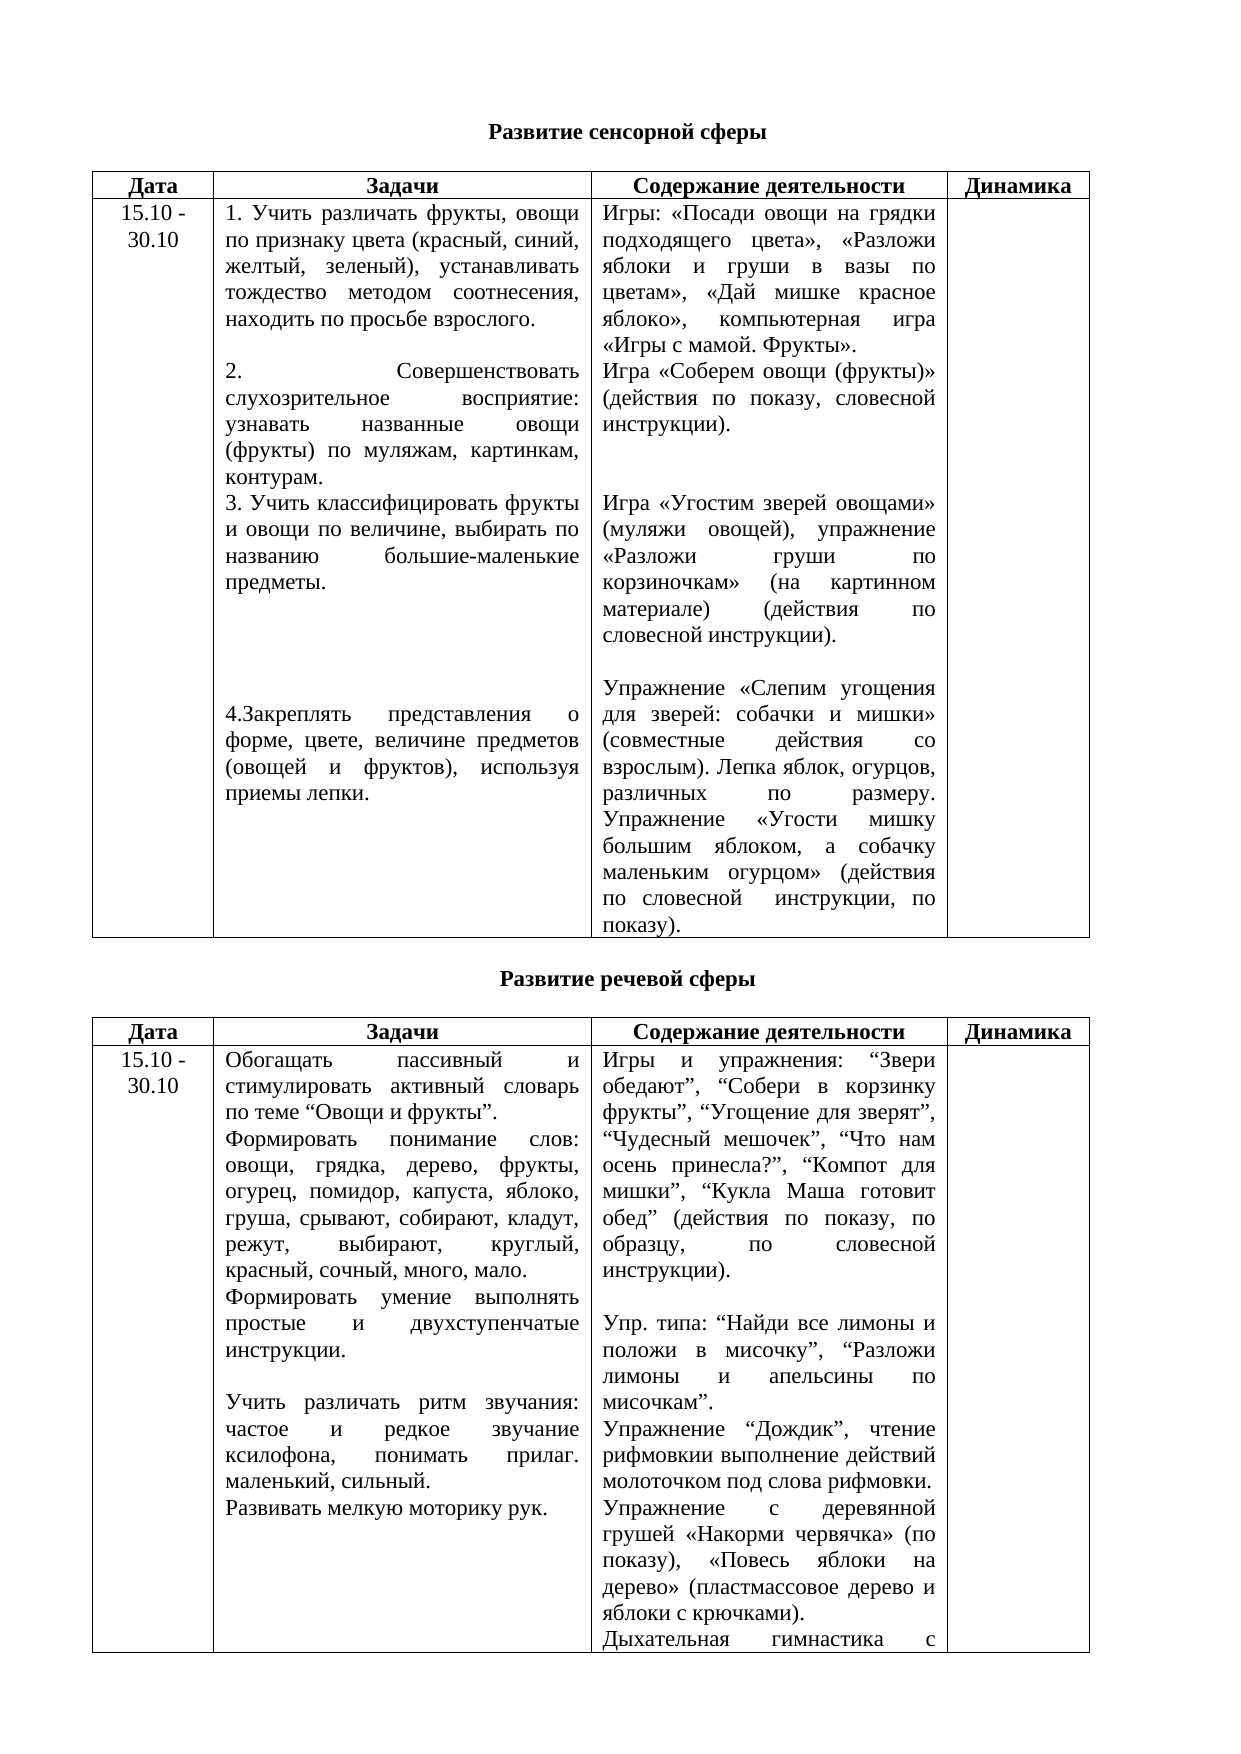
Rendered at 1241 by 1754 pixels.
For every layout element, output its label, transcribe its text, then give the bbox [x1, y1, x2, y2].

text Развитие сенсорной сферы [103, 118, 1152, 144]
table_header Динамика [948, 1018, 1089, 1045]
table_cell 1. Учить различать фрукты, овощи по признаку цвета (красный, синий, желтый, зеленый), устанавливать тождество методом соотнесения, находить по просьбе взрослого. 2. Совершенствовать слухозрительное восприятие: узнавать названные овощи (фрукты) по муляжам, картинкам, контурам. 3. Учить классифицировать фрукты и овощи по величине, выбирать по названию большие-маленькие предметы. 4.Закреплять представления о форме, цвете, величине предметов (овощей и фруктов), используя приемы лепки. [214, 199, 591, 937]
table_cell 15.10 - 30.10 [93, 1046, 213, 1652]
table_header Дата [93, 172, 213, 198]
table_header Динамика [948, 172, 1089, 198]
table_cell Игры: «Посади овощи на грядки подходящего цвета», «Разложи яблоки и груши в вазы по цветам», «Дай мишке красное яблоко», компьютерная игра «Игры с мамой. Фрукты». Игра «Соберем овощи (фрукты)» (действия по показу, словесной инструкции). Игра «Угостим зверей овощами» (муляжи овощей), упражнение «Разложи груши по корзиночкам» (на картинном материале) (действия по словесной инструкции). Упражнение «Слепим угощения для зверей: собачки и мишки» (совместные действия со взрослым). Лепка яблок, огурцов, различных по размеру. Упражнение «Угости мишку большим яблоком, а собачку маленьким огурцом» (действия по словесной инструкции, по показу). [592, 199, 947, 937]
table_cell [214, 1046, 591, 1652]
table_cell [592, 1046, 947, 1652]
table_cell 15.10 - 30.10 [93, 199, 213, 937]
table_header Содержание деятельности [592, 172, 947, 198]
table_header Задачи [214, 1018, 591, 1045]
table_header Дата [93, 1018, 213, 1045]
table_header Содержание деятельности [592, 1018, 947, 1045]
table_cell [948, 1046, 1089, 1652]
table_cell [948, 199, 1089, 937]
text Развитие речевой сферы [103, 964, 1152, 991]
table_header Задачи [214, 172, 591, 198]
